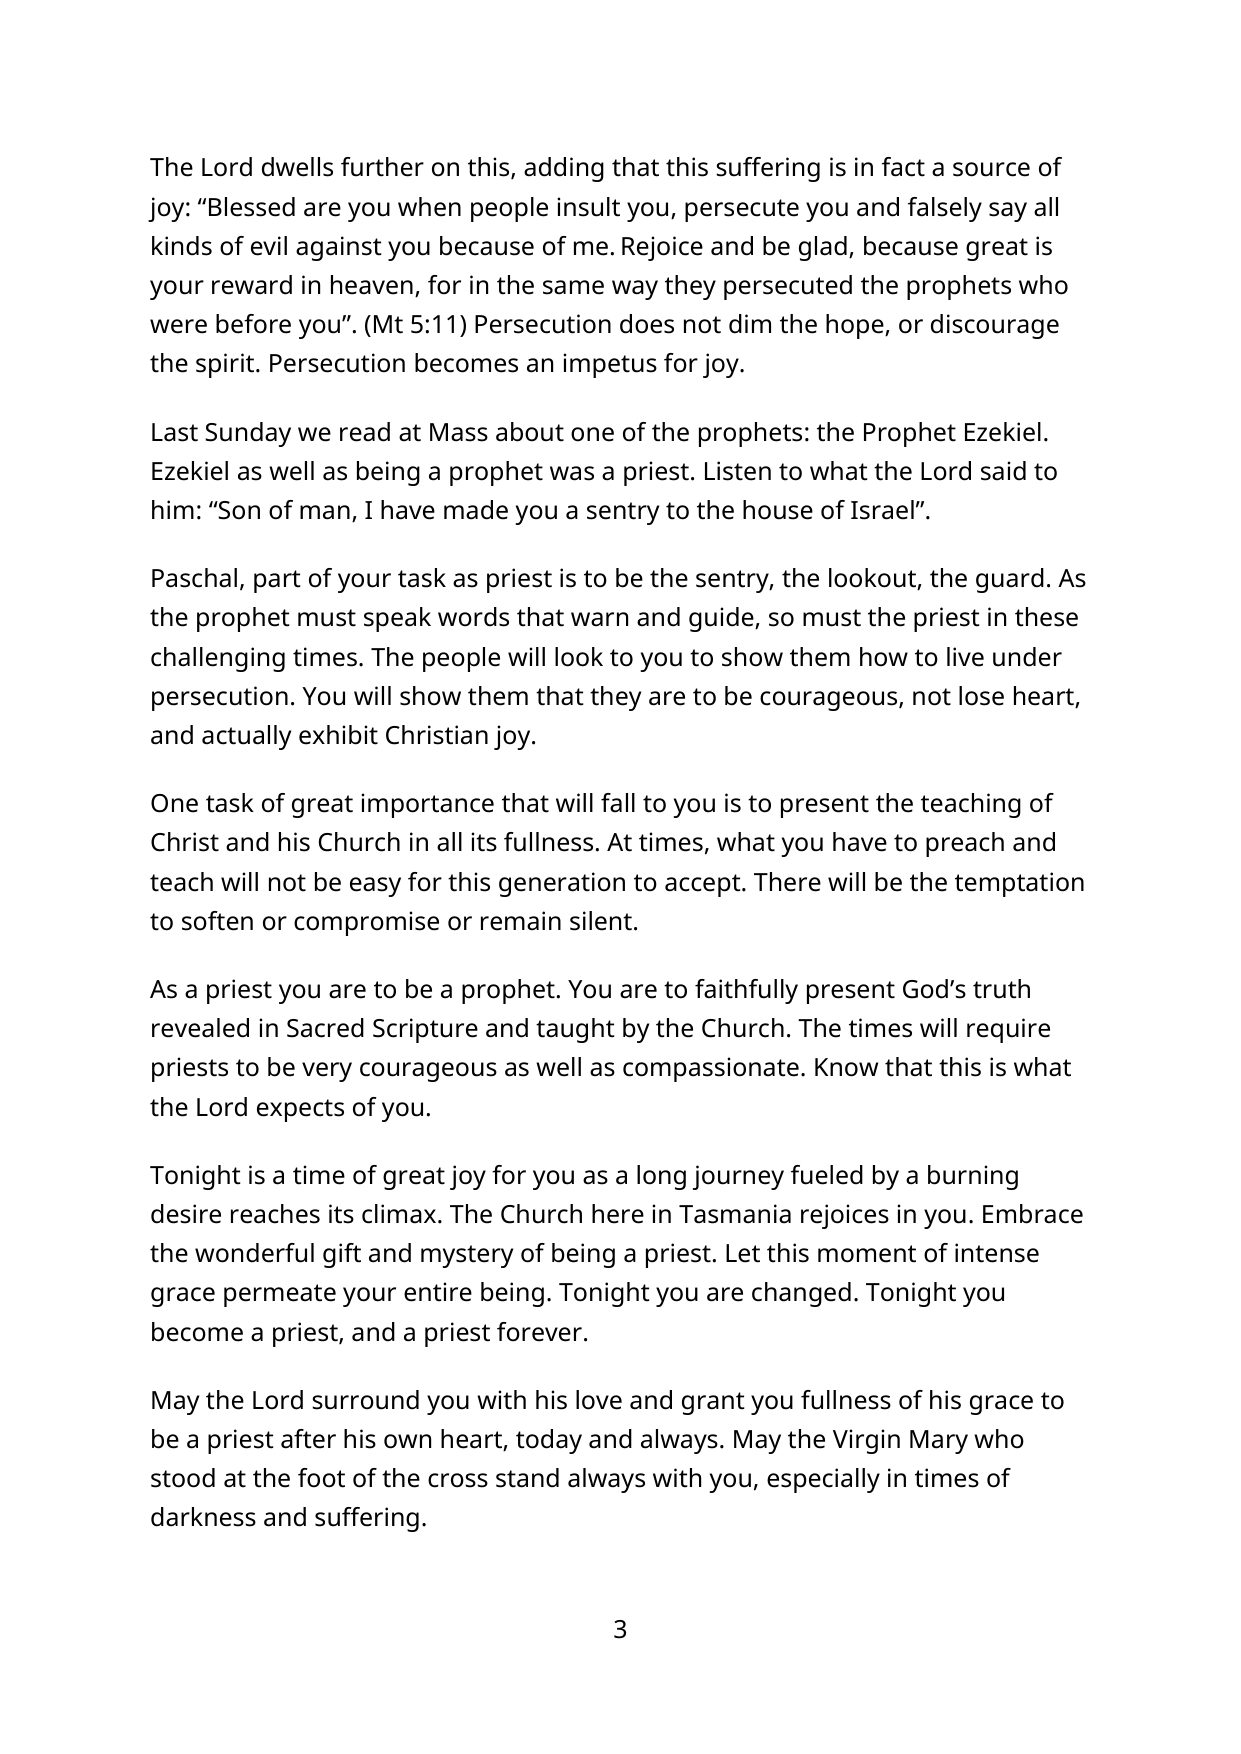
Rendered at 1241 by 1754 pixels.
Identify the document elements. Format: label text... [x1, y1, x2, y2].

text Paschal, part of your task as priest is to be the sentry, the lookout, the guard. As the prophet must speak words that warn and guide, so must the priest in these challenging times. The people will look to you to show them how to live under persecution. You will show them that they are to be courageous, not lose heart, and actually exhibit Christian joy. [150, 561, 1090, 752]
text As a priest you are to be a prophet. You are to faithfully present God’s truth revealed in Sacred Scripture and taught by the Church. The times will require priests to be very courageous as well as compassionate. Know that this is what the Lord expects of you. [150, 972, 1090, 1123]
text The Lord dwells further on this, adding that this suffering is in fact a source of joy: “Blessed are you when people insult you, persecute you and falsely say all kinds of evil against you because of me. Rejoice and be glad, because great is your reward in heaven, for in the same way they persecuted the prophets who were before you”. (Mt 5:11) Persecution does not dim the hope, or discourage the spirit. Persecution becomes an impetus for joy. [150, 150, 1090, 380]
text One task of great importance that will fall to you is to present the teaching of Christ and his Church in all its fullness. At times, what you have to preach and teach will not be easy for this generation to accept. There will be the temptation to soften or compromise or remain silent. [150, 786, 1090, 937]
text Tonight is a time of great joy for you as a long journey fueled by a burning desire reaches its climax. The Church here in Tasmania rejoices in you. Embrace the wonderful gift and mystery of being a priest. Let this moment of intense grace permeate your entire being. Tonight you are changed. Tonight you become a priest, and a priest forever. [150, 1157, 1090, 1348]
text May the Lord surround you with his love and grant you fullness of his grace to be a priest after his own heart, today and always. May the Virgin Mary who stood at the foot of the cross stand always with you, especially in times of darkness and suffering. [150, 1382, 1090, 1534]
text Last Sunday we read at Mass about one of the prophets: the Prophet Ezekiel. Ezekiel as well as being a prophet was a priest. Listen to what the Lord said to him: “Son of man, I have made you a sentry to the house of Israel”. [150, 414, 1090, 527]
